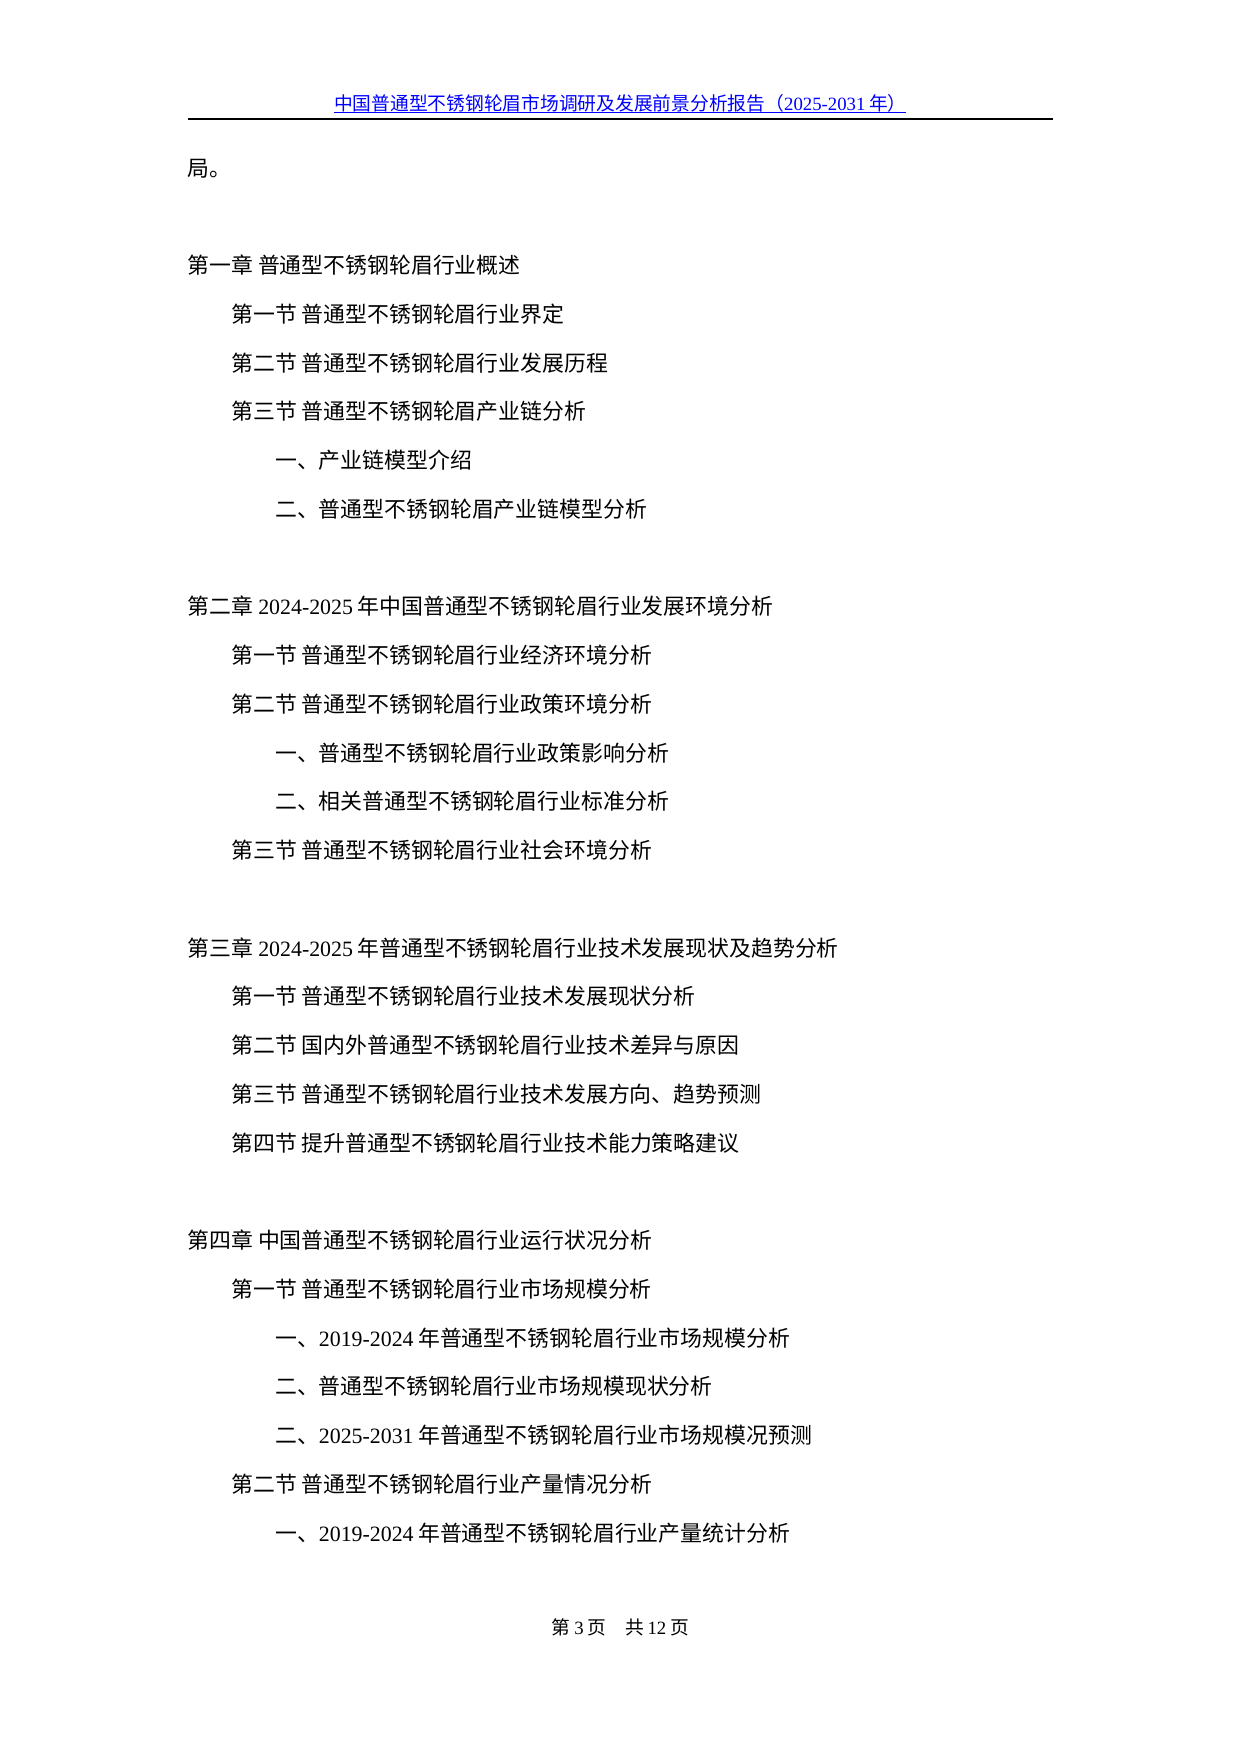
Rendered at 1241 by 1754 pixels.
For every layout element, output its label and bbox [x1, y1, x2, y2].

text [187, 150, 1053, 1548]
